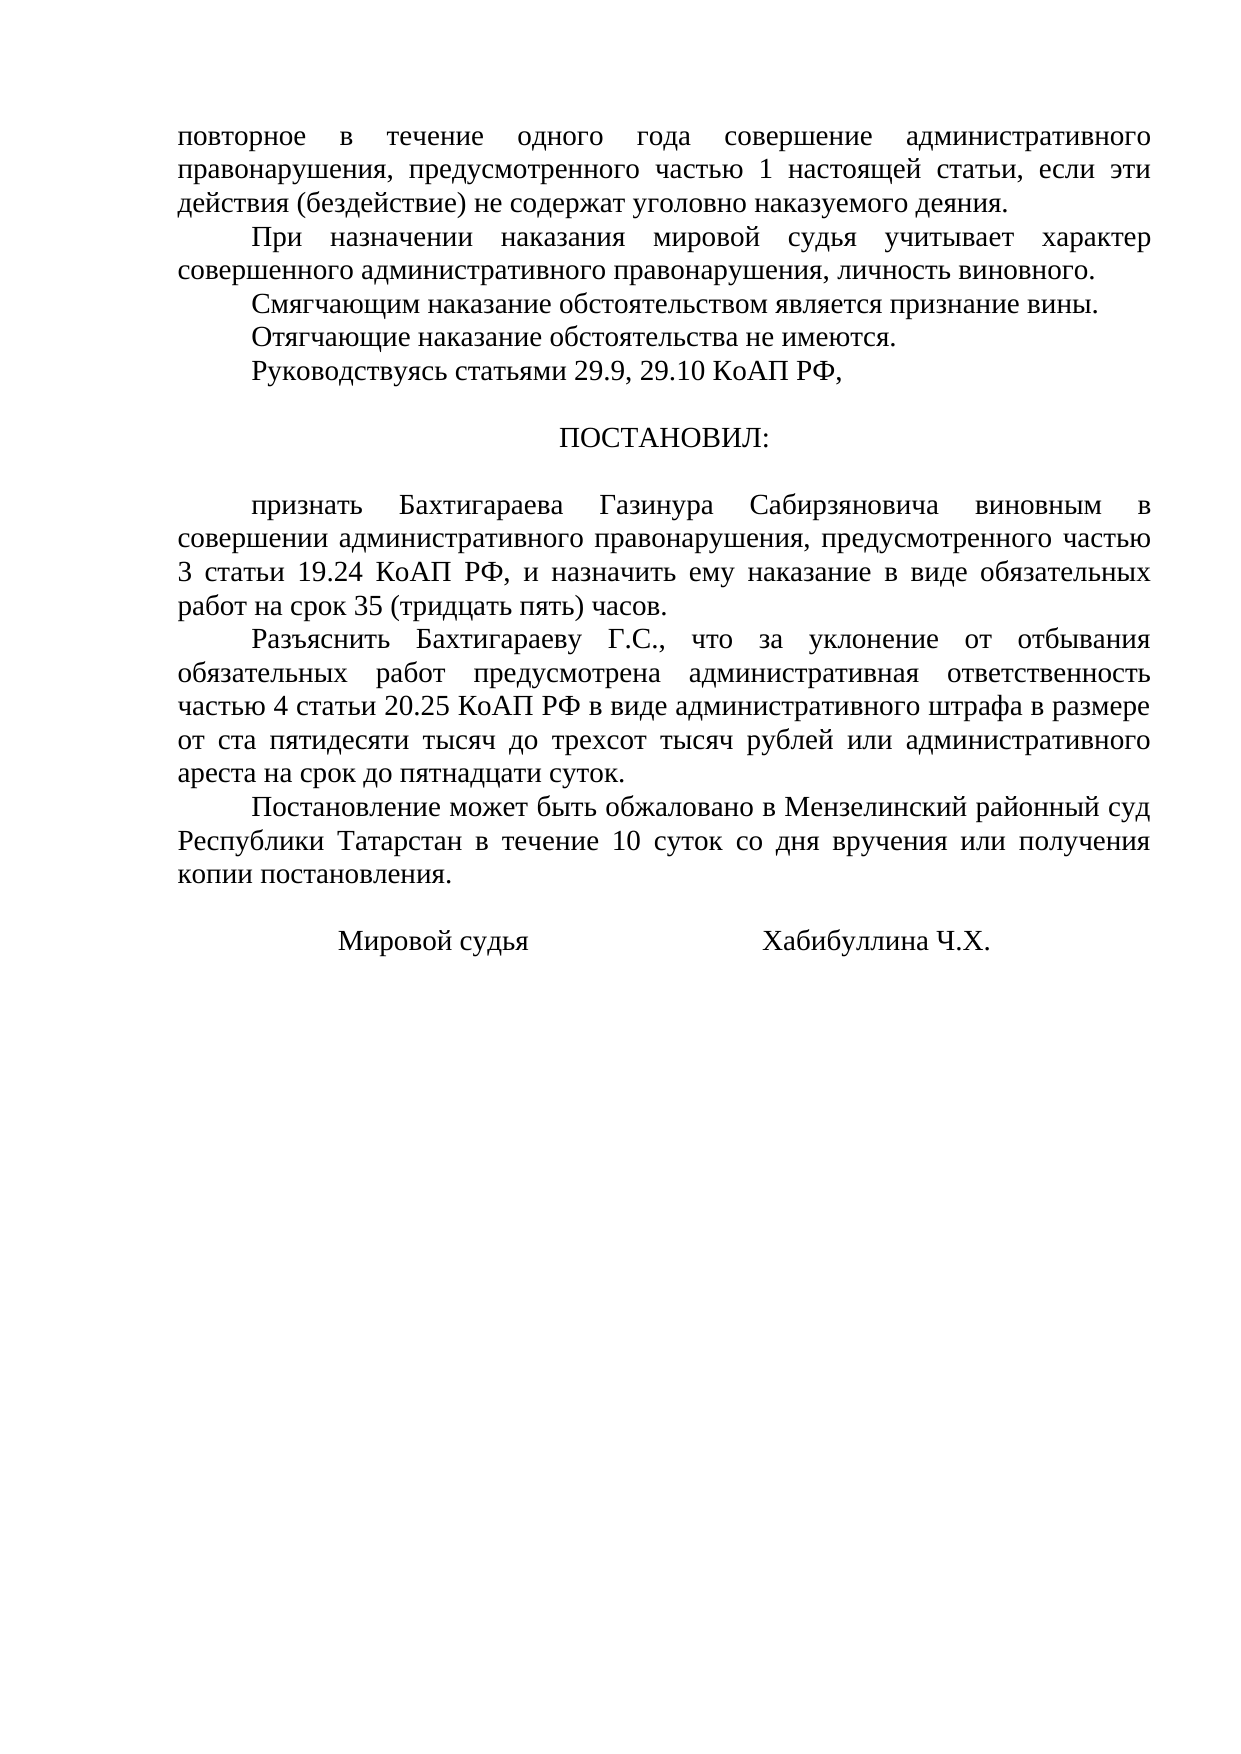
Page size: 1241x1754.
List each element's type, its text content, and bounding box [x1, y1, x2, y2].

text При назначении наказания мировой судья учитывает характер совершенного административного правонарушения, личность виновного. [177, 219, 1152, 286]
text Смягчающим наказание обстоятельством является признание вины. [177, 286, 1152, 319]
text Руководствуясь статьями 29.9, 29.10 КоАП РФ, [177, 353, 1152, 386]
text признать Бахтигараева Газинура Сабирзяновича виновным в совершении административного правонарушения, предусмотренного частью 3 статьи 19.24 КоАП РФ, и назначить ему наказание в виде обязательных работ на срок 35 (тридцать пять) часов. [177, 487, 1152, 621]
text Постановление может быть обжаловано в Мензелинский районный суд Республики Татарстан в течение 10 суток со дня вручения или получения копии постановления. [177, 789, 1152, 890]
text Отягчающие наказание обстоятельства не имеются. [177, 319, 1152, 353]
text Мировой судья Хабибуллина Ч.Х. [177, 923, 1152, 957]
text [177, 118, 1152, 219]
text ПОСТАНОВИЛ: [177, 420, 1152, 453]
text Разъяснить Бахтигараеву Г.С., что за уклонение от отбывания обязательных работ предусмотрена административная ответственность частью 4 статьи 20.25 КоАП РФ в виде административного штрафа в размере от ста пятидесяти тысяч до трехсот тысяч рублей или административного ареста на срок до пятнадцати суток. [177, 621, 1152, 789]
